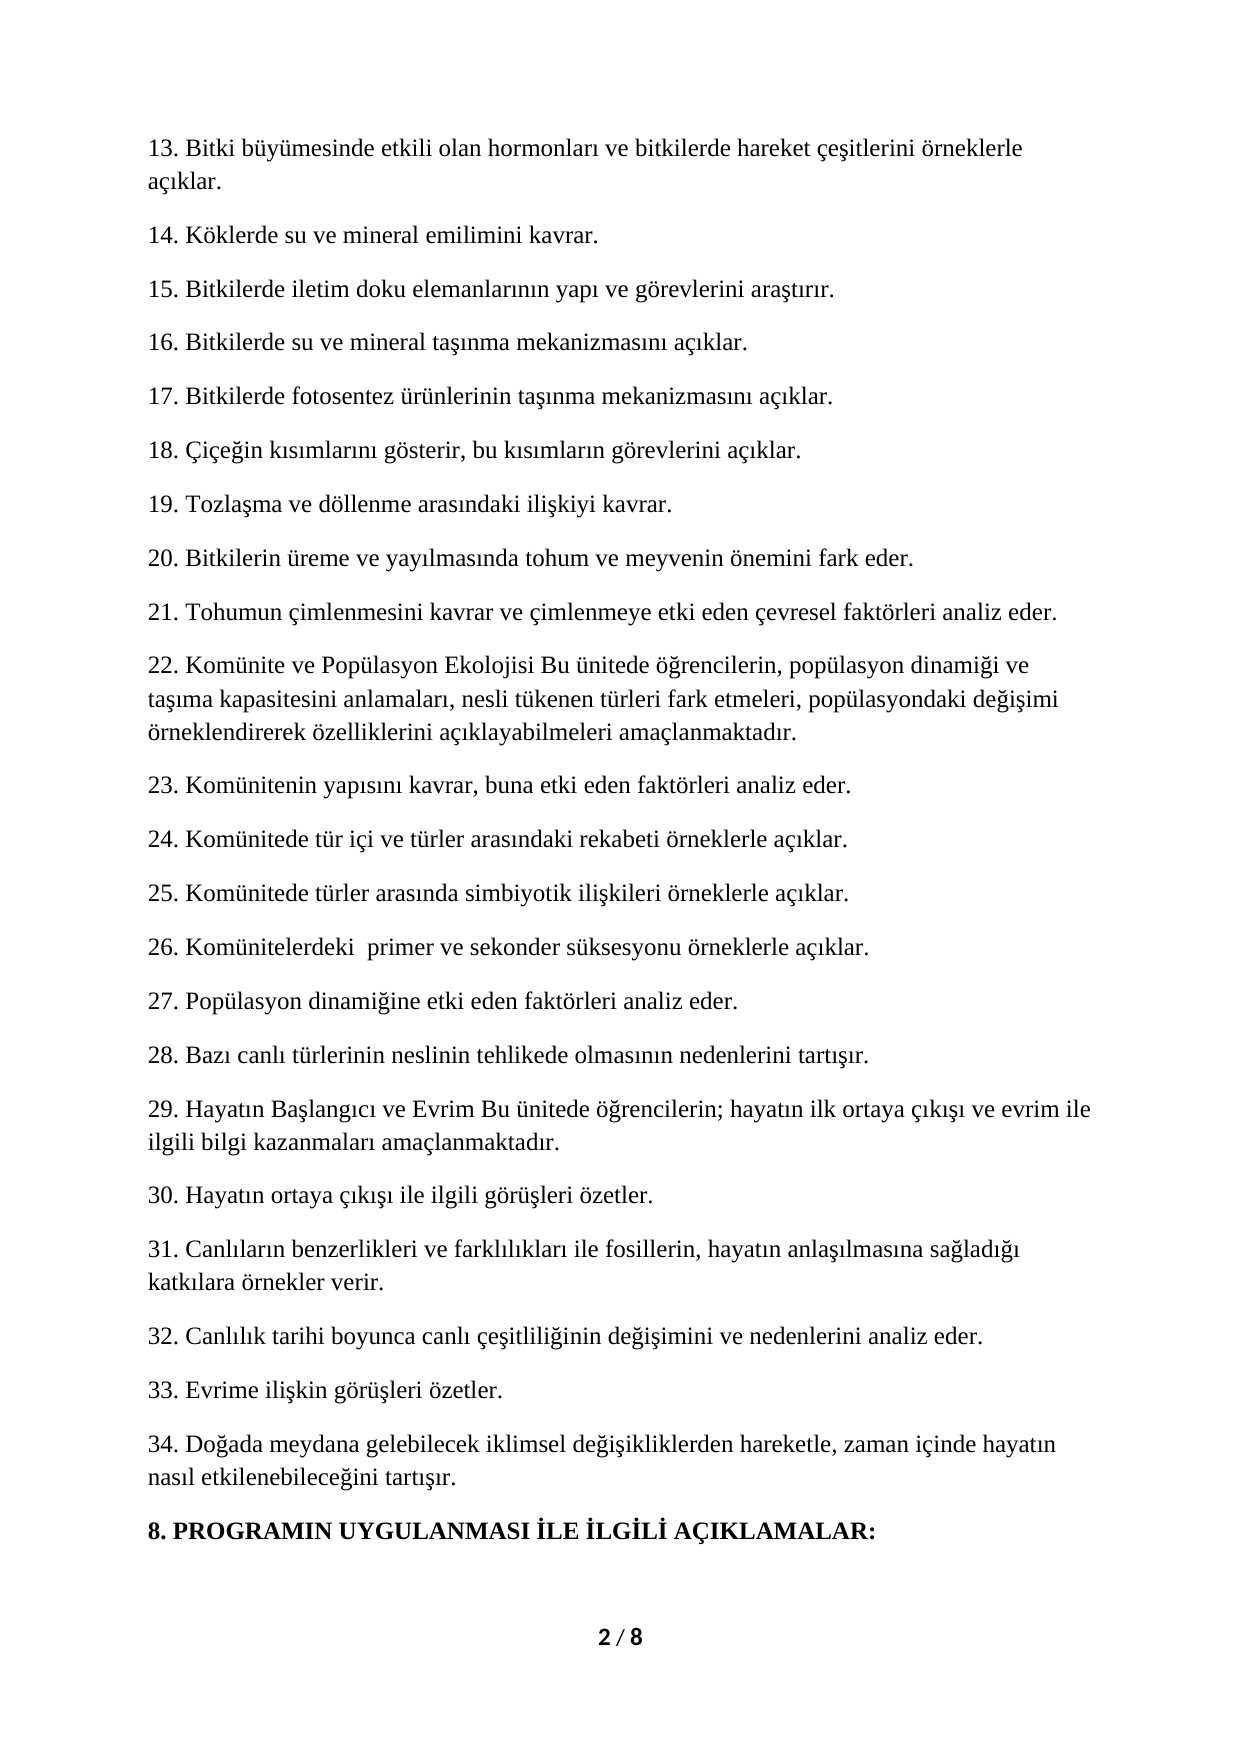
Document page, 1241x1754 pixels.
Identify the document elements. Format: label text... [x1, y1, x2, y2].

text 23. Komünitenin yapısını kavrar, buna etki eden faktörleri analiz eder. [148, 771, 1092, 799]
text 14. Köklerde su ve mineral emilimini kavrar. [148, 220, 1092, 248]
text 18. Çiçeğin kısımlarını gösterir, bu kısımların görevlerini açıklar. [148, 435, 1092, 464]
text 31. Canlıların benzerlikleri ve farklılıkları ile fosillerin, hayatın anlaşılmasına sağladığı katkılara örnekler verir. [148, 1234, 1092, 1296]
text 13. Bitki büyümesinde etkili olan hormonları ve bitkilerde hareket çeşitlerini örneklerle açıklar. [148, 133, 1092, 195]
text 8. PROGRAMIN UYGULANMASI İLE İLGİLİ AÇIKLAMALAR: [148, 1516, 1092, 1544]
text 24. Komünitede tür içi ve türler arasındaki rekabeti örneklerle açıklar. [148, 824, 1092, 853]
text 27. Popülasyon dinamiğine etki eden faktörleri analiz eder. [148, 986, 1092, 1015]
text 15. Bitkilerde iletim doku elemanlarının yapı ve görevlerini araştırır. [148, 274, 1092, 302]
text 21. Tohumun çimlenmesini kavrar ve çimlenmeye etki eden çevresel faktörleri analiz eder. [148, 597, 1092, 626]
text 16. Bitkilerde su ve mineral taşınma mekanizmasını açıklar. [148, 327, 1092, 356]
text 34. Doğada meydana gelebilecek iklimsel değişikliklerden hareketle, zaman içinde hayatın nasıl etkilenebileceğini tartışır. [148, 1429, 1092, 1491]
text 20. Bitkilerin üreme ve yayılmasında tohum ve meyvenin önemini fark eder. [148, 543, 1092, 572]
text 25. Komünitede türler arasında simbiyotik ilişkileri örneklerle açıklar. [148, 878, 1092, 907]
text 17. Bitkilerde fotosentez ürünlerinin taşınma mekanizmasını açıklar. [148, 381, 1092, 410]
text 19. Tozlaşma ve döllenme arasındaki ilişkiyi kavrar. [148, 489, 1092, 518]
text 29. Hayatın Başlangıcı ve Evrim Bu ünitede öğrencilerin; hayatın ilk ortaya çıkışı ve evrim ile ilgili bilgi kazanmaları amaçlanmaktadır. [148, 1094, 1092, 1155]
text 22. Komünite ve Popülasyon Ekolojisi Bu ünitede öğrencilerin, popülasyon dinamiği ve taşıma kapasitesini anlamaları, nesli tükenen türleri fark etmeleri, popülasyondaki değişimi örneklendirerek özelliklerini açıklayabilmeleri amaçlanmaktadır. [148, 651, 1092, 745]
text 30. Hayatın ortaya çıkışı ile ilgili görüşleri özetler. [148, 1181, 1092, 1209]
text 32. Canlılık tarihi boyunca canlı çeşitliliğinin değişimini ve nedenlerini analiz eder. [148, 1321, 1092, 1350]
text 26. Komünitelerdeki primer ve sekonder süksesyonu örneklerle açıklar. [148, 932, 1092, 961]
text 28. Bazı canlı türlerinin neslinin tehlikede olmasının nedenlerini tartışır. [148, 1040, 1092, 1068]
text 33. Evrime ilişkin görüşleri özetler. [148, 1375, 1092, 1404]
